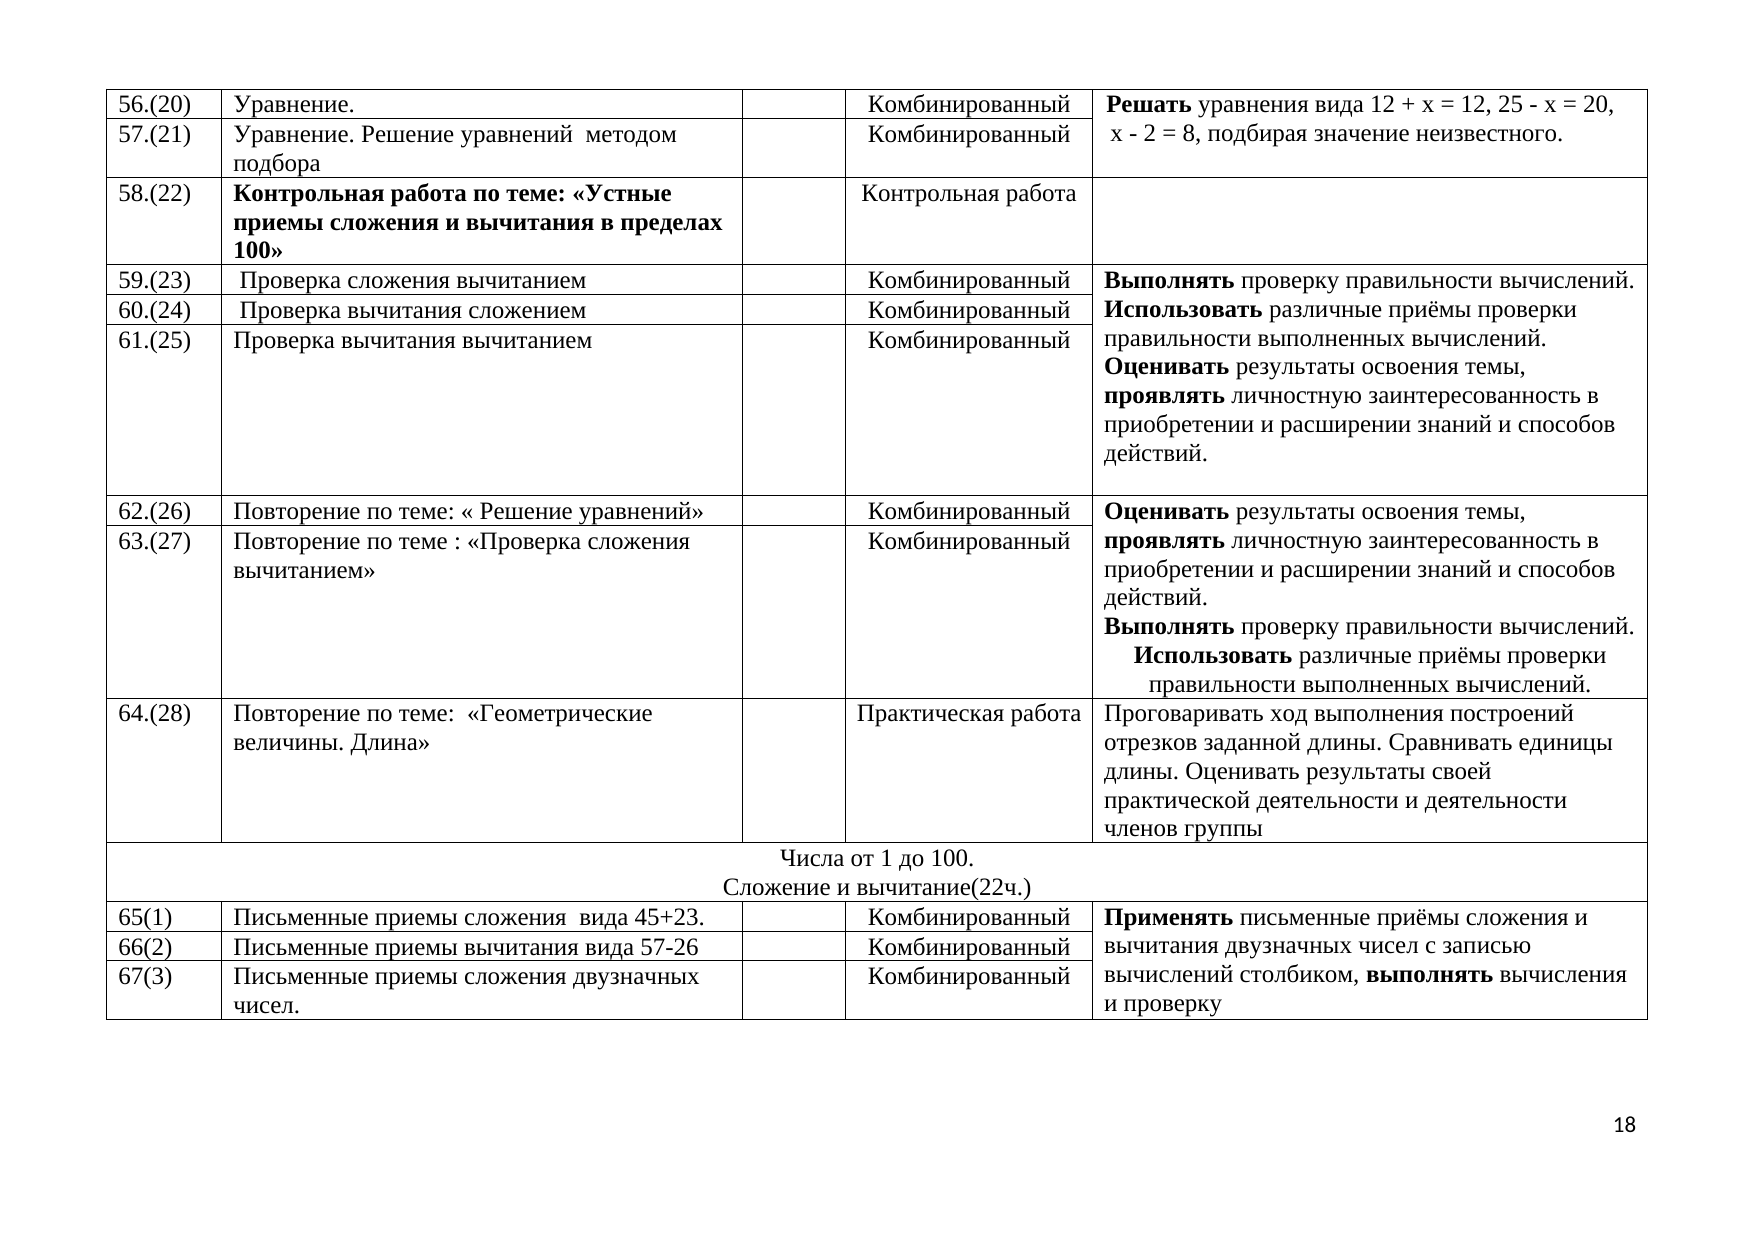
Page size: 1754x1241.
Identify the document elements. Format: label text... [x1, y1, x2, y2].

table_cell Контрольная работа по теме: «Устные приемы сложения и вычитания в пределах 100» [222, 178, 742, 264]
table_cell 66(2) [107, 932, 221, 960]
table_cell 60.(24) [107, 295, 221, 324]
table_cell Контрольная работа [846, 178, 1092, 264]
table_cell Решать уравнения вида 12 + х = 12, 25 - х = 20, х - 2 = 8, подбирая значение неизвестного. [1093, 90, 1647, 177]
table_cell Оценивать результаты освоения темы, проявлять личностную заинтересованность в приобретении и расширении знаний и способов действий. Выполнять проверку правильности вычислений. Использовать различные приёмы проверки правильности выполненных вычислений. [1093, 496, 1647, 697]
table_cell Повторение по теме: « Решение уравнений» [222, 496, 742, 525]
table_cell Комбинированный [846, 325, 1092, 495]
table_cell [743, 961, 845, 1019]
table_cell 67(3) [107, 961, 221, 1019]
table_cell Числа от 1 до 100. Сложение и вычитание(22ч.) [107, 843, 1647, 901]
table_cell [743, 699, 845, 842]
table_cell 61.(25) [107, 325, 221, 495]
table_cell [743, 325, 845, 495]
table_cell Комбинированный [846, 526, 1092, 697]
table_cell Комбинированный [846, 961, 1092, 1019]
table_cell Комбинированный [846, 119, 1092, 177]
table_cell 59.(23) [107, 265, 221, 294]
table_cell 62.(26) [107, 496, 221, 525]
table_cell 56.(20) [107, 90, 221, 118]
table_cell Повторение по теме: «Геометрические величины. Длина» [222, 699, 742, 842]
table_cell [743, 526, 845, 697]
table_cell [743, 902, 845, 931]
table_cell [743, 90, 845, 118]
table_cell Выполнять проверку правильности вычислений. Использовать различные приёмы проверки правильности выполненных вычислений. Оценивать результаты освоения темы, проявлять личностную заинтересованность в приобретении и расширении знаний и способов действий. [1093, 265, 1647, 495]
table_cell [743, 295, 845, 324]
table_cell [743, 496, 845, 525]
table_cell Комбинированный [846, 90, 1092, 118]
table_cell Комбинированный [846, 295, 1092, 324]
table_cell Комбинированный [846, 932, 1092, 960]
table_cell Практическая работа [846, 699, 1092, 842]
table_cell [743, 119, 845, 177]
table_cell 63.(27) [107, 526, 221, 697]
table_cell Уравнение. [222, 90, 742, 118]
table_cell Проверка вычитания вычитанием [222, 325, 742, 495]
table_cell [743, 265, 845, 294]
table_cell Комбинированный [846, 496, 1092, 525]
table_cell Письменные приемы сложения двузначных чисел. [222, 961, 742, 1019]
table_cell Письменные приемы вычитания вида 57-26 [222, 932, 742, 960]
table_cell Комбинированный [846, 265, 1092, 294]
table_cell [743, 178, 845, 264]
table_cell 57.(21) [107, 119, 221, 177]
table_cell Письменные приемы сложения вида 45+23. [222, 902, 742, 931]
table_cell 58.(22) [107, 178, 221, 264]
table_cell Проверка сложения вычитанием [222, 265, 742, 294]
table_cell Проговаривать ход выполнения построений отрезков заданной длины. Сравнивать единицы длины. Оценивать результаты своей практической деятельности и деятельности членов группы [1093, 699, 1647, 842]
table_cell Уравнение. Решение уравнений методом подбора [222, 119, 742, 177]
table_cell [743, 932, 845, 960]
table_cell 65(1) [107, 902, 221, 931]
table_cell 64.(28) [107, 699, 221, 842]
table_cell [1093, 178, 1647, 264]
table_cell Проверка вычитания сложением [222, 295, 742, 324]
table_cell Применять письменные приёмы сложения и вычитания двузначных чисел с записью вычислений столбиком, выполнять вычисления и проверку [1093, 902, 1647, 1019]
table_cell Повторение по теме : «Проверка сложения вычитанием» [222, 526, 742, 697]
table_cell Комбинированный [846, 902, 1092, 931]
